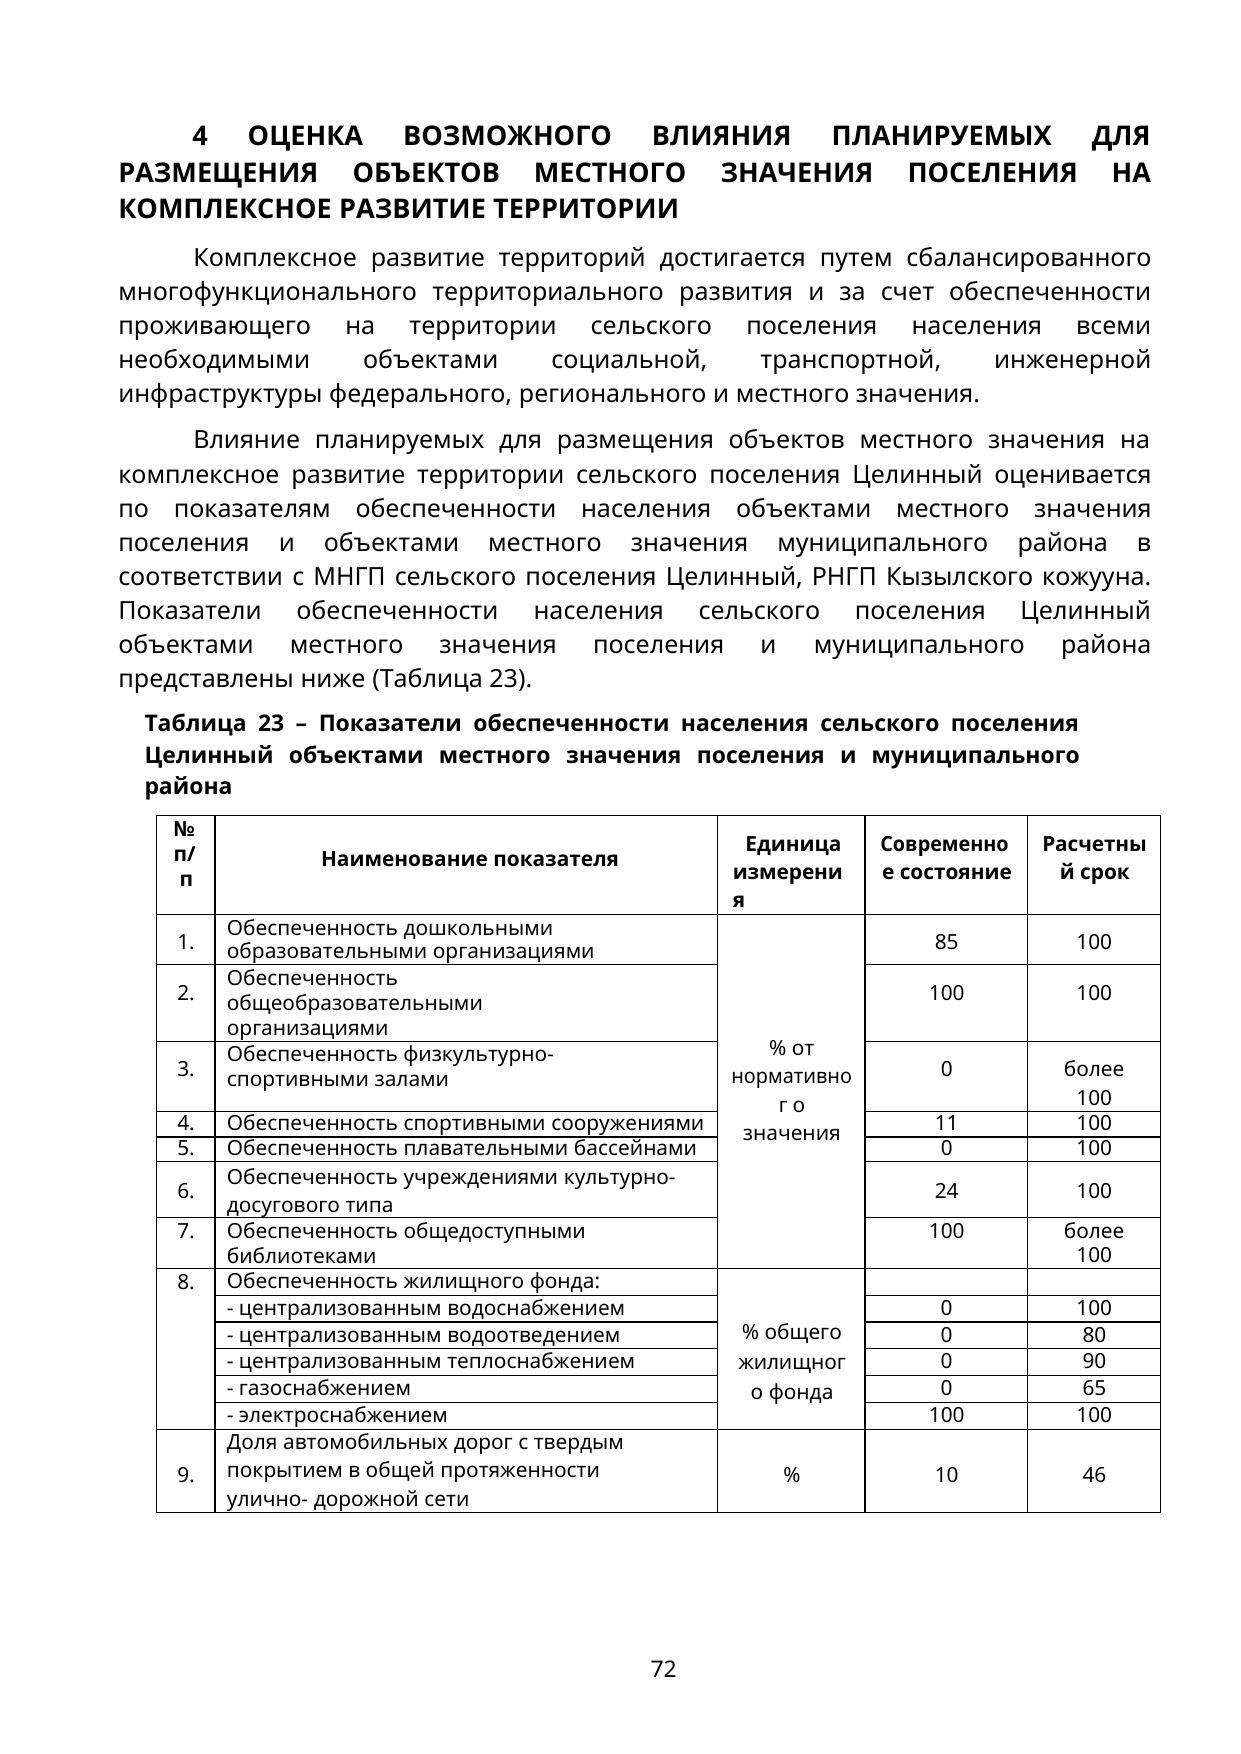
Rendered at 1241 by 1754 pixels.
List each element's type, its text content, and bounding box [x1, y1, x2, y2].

table_cell 0 [866, 1349, 1027, 1375]
table_cell 100 [1028, 1112, 1160, 1136]
table_header Расчетны й срок [1028, 816, 1160, 914]
text Комплексное развитие территорий достигается путем сбалансированного многофункционального территориального развития и за счет обеспеченности проживающего на территории сельского поселения населения всеми необходимыми объектами социальной, транспортной, инженерной инфраструктуры федерального, регионального и местного значения. [118, 239, 1151, 409]
table_cell 0 [866, 1296, 1027, 1321]
table_cell 7. [157, 1218, 214, 1268]
table_header Наименование показателя [216, 816, 717, 914]
table_cell Обеспеченность физкультурно-спортивными залами [216, 1042, 717, 1111]
text Влияние планируемых для размещения объектов местного значения на комплексное развитие территории сельского поселения Целинный оценивается по показателям обеспеченности населения объектами местного значения поселения и объектами местного значения муниципального района в соответствии с МНГП сельского поселения Целинный, РНГП Кызылского кожууна. Показатели обеспеченности населения сельского поселения Целинный объектами местного значения поселения и муниципального района представлены ниже (Таблица 23). [118, 422, 1151, 695]
table_cell % общего жилищного фонда [718, 1269, 864, 1428]
table_cell [1028, 1269, 1160, 1295]
table_cell - централизованным водоотведением [216, 1323, 717, 1348]
table_cell 65 [1028, 1376, 1160, 1402]
table_cell % [718, 1430, 864, 1512]
table_cell 100 [1028, 1162, 1160, 1217]
table_cell 100 [866, 1218, 1027, 1268]
table_cell более 100 [1028, 1042, 1160, 1111]
table_cell 100 [866, 1403, 1027, 1428]
table_cell Доля автомобильных дорог с твердым покрытием в общей протяженности улично- дорожной сети [216, 1430, 717, 1512]
table_cell 100 [1028, 1403, 1160, 1428]
table_cell 100 [1028, 965, 1160, 1041]
table_cell 1. [157, 915, 214, 964]
table_cell Обеспеченность спортивными сооружениями [216, 1112, 717, 1136]
table_cell % от нормативног о значения [718, 915, 864, 1268]
table_cell - централизованным водоснабжением [216, 1296, 717, 1321]
table_cell 0 [866, 1323, 1027, 1348]
table_cell Обеспеченность учреждениями культурно- досугового типа [216, 1162, 717, 1217]
table_cell 6. [157, 1162, 214, 1217]
table_cell [866, 1269, 1027, 1295]
table_cell Обеспеченность общеобразовательными организациями [216, 965, 717, 1041]
table_cell 4. [157, 1112, 214, 1136]
text Таблица 23 – Показатели обеспеченности населения сельского поселения Целинный объектами местного значения поселения и муниципального района [144, 707, 1080, 801]
table_cell 8. [157, 1269, 214, 1428]
table_cell 85 [866, 915, 1027, 964]
table_cell 3. [157, 1042, 214, 1111]
table_cell - электроснабжением [216, 1403, 717, 1428]
table_cell - централизованным теплоснабжением [216, 1349, 717, 1375]
table_cell 90 [1028, 1349, 1160, 1375]
table_cell 100 [1028, 1296, 1160, 1321]
table_cell 100 [1028, 915, 1160, 964]
table_cell 0 [866, 1042, 1027, 1111]
subtitle 4 ОЦЕНКА ВОЗМОЖНОГО ВЛИЯНИЯ ПЛАНИРУЕМЫХ ДЛЯ РАЗМЕЩЕНИЯ ОБЪЕКТОВ МЕСТНОГО ЗНАЧЕНИЯ ПОСЕЛЕНИЯ НА КОМПЛЕКСНОЕ РАЗВИТИЕ ТЕРРИТОРИИ [118, 116, 1151, 227]
table_cell 5. [157, 1138, 214, 1161]
table_cell Обеспеченность плавательными бассейнами [216, 1138, 717, 1161]
table_cell 46 [1028, 1430, 1160, 1512]
table_cell 11 [866, 1112, 1027, 1136]
table_cell 100 [866, 965, 1027, 1041]
table_cell 10 [866, 1430, 1027, 1512]
table_cell 9. [157, 1430, 214, 1512]
table_cell - газоснабжением [216, 1376, 717, 1402]
table_cell 2. [157, 965, 214, 1041]
table_cell Обеспеченность дошкольными образовательными организациями [216, 915, 717, 964]
table_cell Обеспеченность общедоступными библиотеками [216, 1218, 717, 1268]
table_cell 0 [866, 1376, 1027, 1402]
table_cell Обеспеченность жилищного фонда: [216, 1269, 717, 1295]
table_cell 100 [1028, 1138, 1160, 1161]
table_cell 80 [1028, 1323, 1160, 1348]
table_cell 24 [866, 1162, 1027, 1217]
table_header Единица измерения [718, 816, 864, 914]
table_header № п/ п [157, 816, 214, 914]
table_header Современно е состояние [866, 816, 1027, 914]
table_cell 0 [866, 1138, 1027, 1161]
table_cell более 100 [1028, 1218, 1160, 1268]
